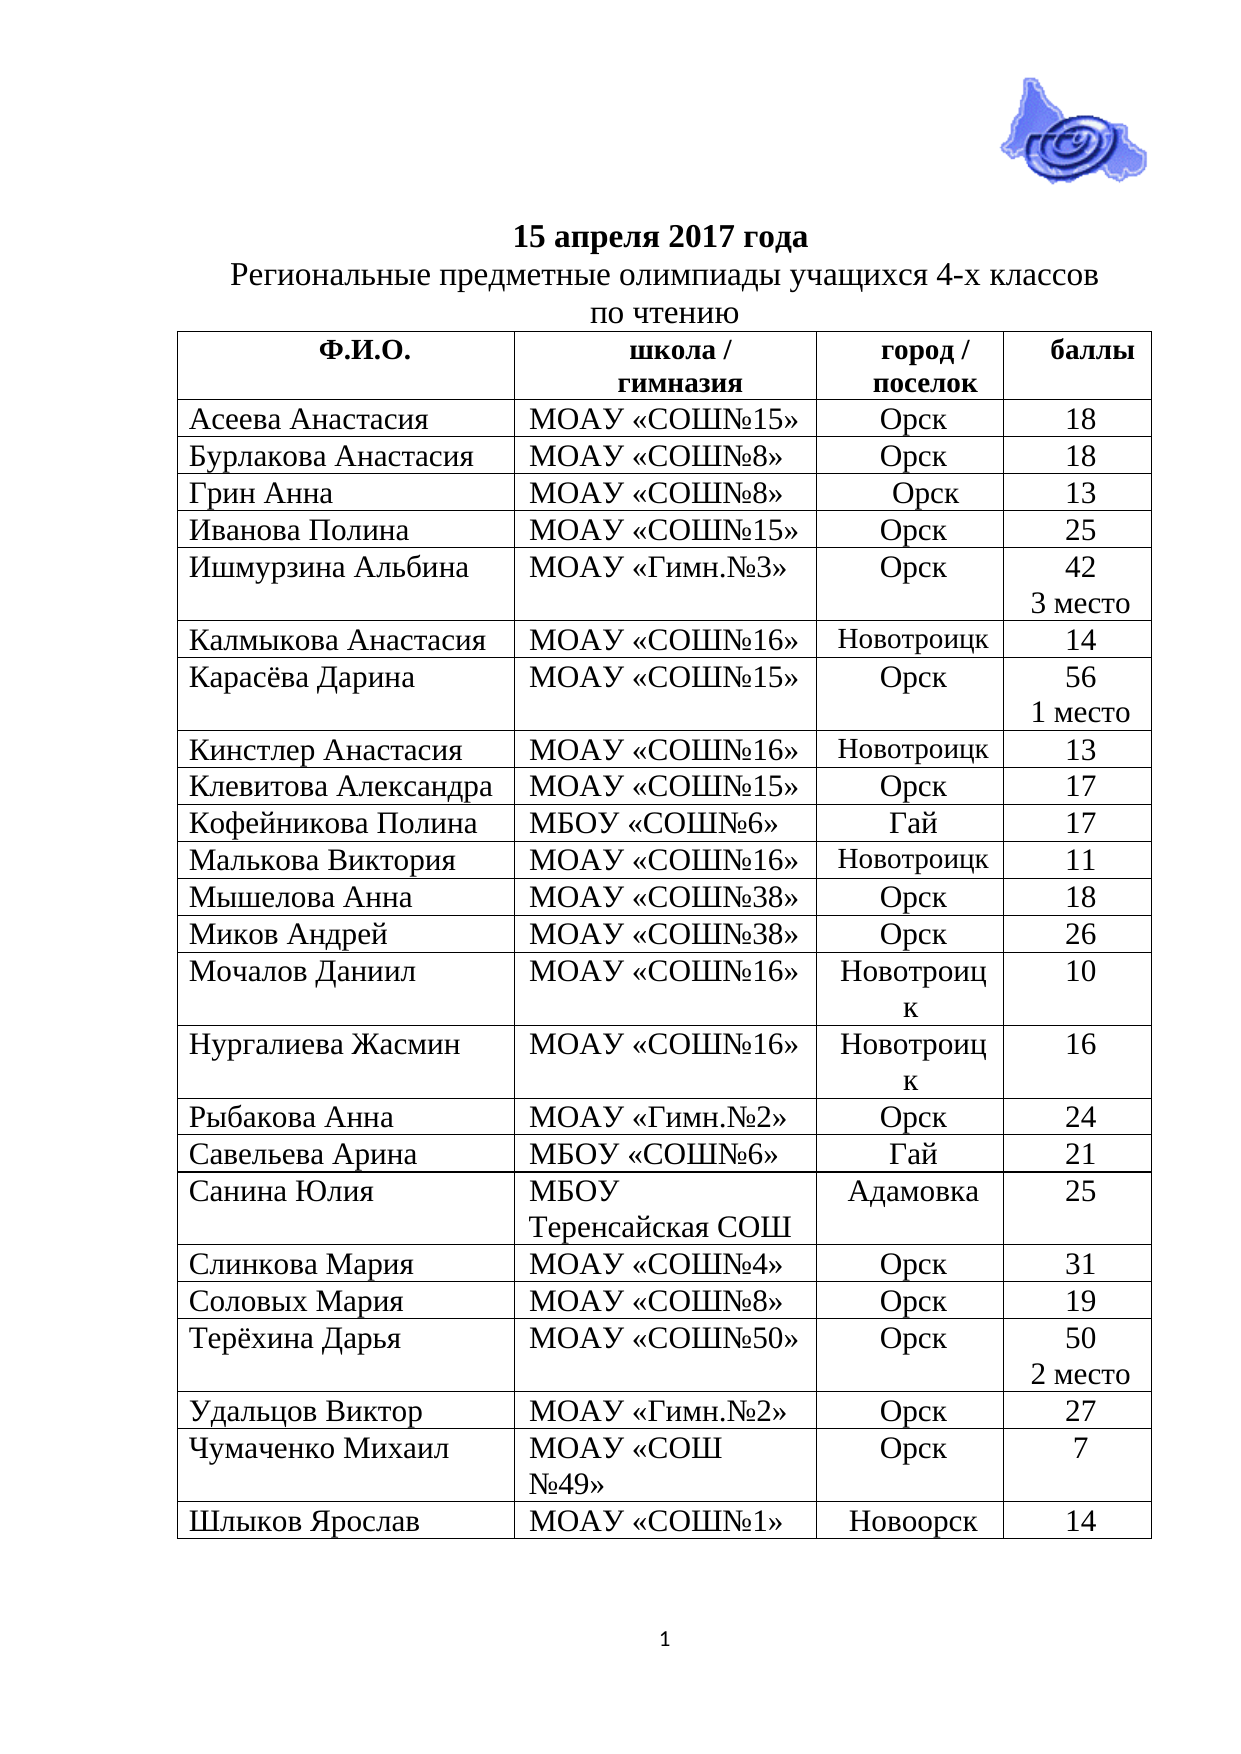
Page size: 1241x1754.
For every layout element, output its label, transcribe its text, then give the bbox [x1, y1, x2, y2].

table_cell Новотроицк [817, 953, 1003, 1024]
table_header баллы [1004, 332, 1151, 399]
text 15 апреля 2017 года [177, 216, 1152, 254]
table_cell 24 [1004, 1099, 1151, 1134]
table_cell Орск [817, 1099, 1003, 1134]
table_cell МБОУ «СОШ№6» [515, 805, 816, 841]
text Региональные предметные олимпиады учащихся 4-х классов [177, 254, 1152, 292]
table_cell Грин Анна [178, 474, 514, 510]
table_cell МОАУ «СОШ№8» [515, 474, 816, 510]
table_cell Новотроицк [817, 731, 1003, 767]
table_cell МОАУ «СОШ№15» [515, 658, 816, 730]
table_cell Орск [817, 879, 1003, 914]
table_cell 10 [1004, 953, 1151, 1024]
table_cell Новотроицк [817, 842, 1003, 878]
table_cell Клевитова Александра [178, 768, 514, 804]
table_cell Новоорск [817, 1502, 1003, 1538]
table_cell 13 [1004, 474, 1151, 510]
table_cell МОАУ «Гимн.№2» [515, 1099, 816, 1134]
picture [995, 73, 1152, 188]
table_cell Мочалов Даниил [178, 953, 514, 1024]
table_cell МОАУ «СОШ№38» [515, 879, 816, 914]
table_cell Орск [817, 474, 1003, 510]
table_cell Орск [817, 548, 1003, 620]
table_cell Калмыкова Анастасия [178, 621, 514, 657]
table_cell 19 [1004, 1282, 1151, 1318]
table_cell МОАУ «СОШ№16» [515, 842, 816, 878]
table_cell МОАУ «СОШ№16» [515, 953, 816, 1024]
table_cell 25 [1004, 1173, 1151, 1244]
table_cell МОАУ «СОШ№16» [515, 621, 816, 657]
table_cell МОАУ «СОШ №49» [515, 1429, 816, 1501]
table_cell Орск [817, 1282, 1003, 1318]
table_cell Орск [817, 1392, 1003, 1428]
table_cell Гай [817, 805, 1003, 841]
table_cell 17 [1004, 768, 1151, 804]
table_cell 18 [1004, 879, 1151, 914]
table_cell Орск [817, 916, 1003, 952]
table_cell Удальцов Виктор [178, 1392, 514, 1428]
table_cell Чумаченко Михаил [178, 1429, 514, 1501]
table_cell МОАУ «СОШ№50» [515, 1319, 816, 1391]
table_cell 42 3 место [1004, 548, 1151, 620]
table_cell Санина Юлия [178, 1173, 514, 1244]
table_cell МОАУ «СОШ№15» [515, 400, 816, 436]
table_cell МОАУ «СОШ№15» [515, 511, 816, 547]
table_cell МОАУ «СОШ№1» [515, 1502, 816, 1538]
table_cell 50 2 место [1004, 1319, 1151, 1391]
table_cell Мышелова Анна [178, 879, 514, 914]
table_cell МБОУ «СОШ№6» [515, 1135, 816, 1171]
table_cell 18 [1004, 400, 1151, 436]
table_cell 25 [1004, 511, 1151, 547]
table_cell Малькова Виктория [178, 842, 514, 878]
table_cell Орск [817, 400, 1003, 436]
table_cell Соловых Мария [178, 1282, 514, 1318]
table_cell МОАУ «СОШ№15» [515, 768, 816, 804]
table_cell МОАУ «Гимн.№3» [515, 548, 816, 620]
text по чтению [177, 292, 1152, 331]
table_cell Гай [817, 1135, 1003, 1171]
table_header школа / гимназия [515, 332, 816, 399]
table_cell МБОУ Теренсайская СОШ [515, 1173, 816, 1244]
table_cell 14 [1004, 621, 1151, 657]
table_header город / поселок [817, 332, 1003, 399]
table_cell Орск [817, 1429, 1003, 1501]
table_cell Орск [817, 1319, 1003, 1391]
table_cell 31 [1004, 1245, 1151, 1281]
table_cell 16 [1004, 1026, 1151, 1097]
table_cell Кофейникова Полина [178, 805, 514, 841]
table_cell Орск [817, 1245, 1003, 1281]
table_cell 26 [1004, 916, 1151, 952]
table_cell Адамовка [817, 1173, 1003, 1244]
table_cell Асеева Анастасия [178, 400, 514, 436]
table_cell МОАУ «СОШ№16» [515, 731, 816, 767]
table_cell 27 [1004, 1392, 1151, 1428]
table_cell Орск [817, 658, 1003, 730]
table_cell Ишмурзина Альбина [178, 548, 514, 620]
table_cell 11 [1004, 842, 1151, 878]
table_cell Кинстлер Анастасия [178, 731, 514, 767]
table_cell МОАУ «Гимн.№2» [515, 1392, 816, 1428]
table_cell 14 [1004, 1502, 1151, 1538]
table_cell 21 [1004, 1135, 1151, 1171]
table_cell Миков Андрей [178, 916, 514, 952]
table_cell Терёхина Дарья [178, 1319, 514, 1391]
table_cell Иванова Полина [178, 511, 514, 547]
table_cell Новотроицк [817, 621, 1003, 657]
table_cell МОАУ «СОШ№8» [515, 1282, 816, 1318]
table_cell 13 [1004, 731, 1151, 767]
table_cell 18 [1004, 437, 1151, 473]
table_cell Орск [817, 768, 1003, 804]
table_header Ф.И.О. [178, 332, 514, 399]
table_cell 7 [1004, 1429, 1151, 1501]
table_cell 17 [1004, 805, 1151, 841]
table_cell Савельева Арина [178, 1135, 514, 1171]
table_cell Орск [817, 511, 1003, 547]
table_cell МОАУ «СОШ№4» [515, 1245, 816, 1281]
table_cell Нургалиева Жасмин [178, 1026, 514, 1097]
table_cell 56 1 место [1004, 658, 1151, 730]
table_cell Карасёва Дарина [178, 658, 514, 730]
table_cell Шлыков Ярослав [178, 1502, 514, 1538]
table_cell МОАУ «СОШ№16» [515, 1026, 816, 1097]
table_cell МОАУ «СОШ№38» [515, 916, 816, 952]
table_cell Рыбакова Анна [178, 1099, 514, 1134]
table_cell Бурлакова Анастасия [178, 437, 514, 473]
table_cell МОАУ «СОШ№8» [515, 437, 816, 473]
table_cell Новотроицк [817, 1026, 1003, 1097]
table_cell Орск [817, 437, 1003, 473]
table_cell Слинкова Мария [178, 1245, 514, 1281]
